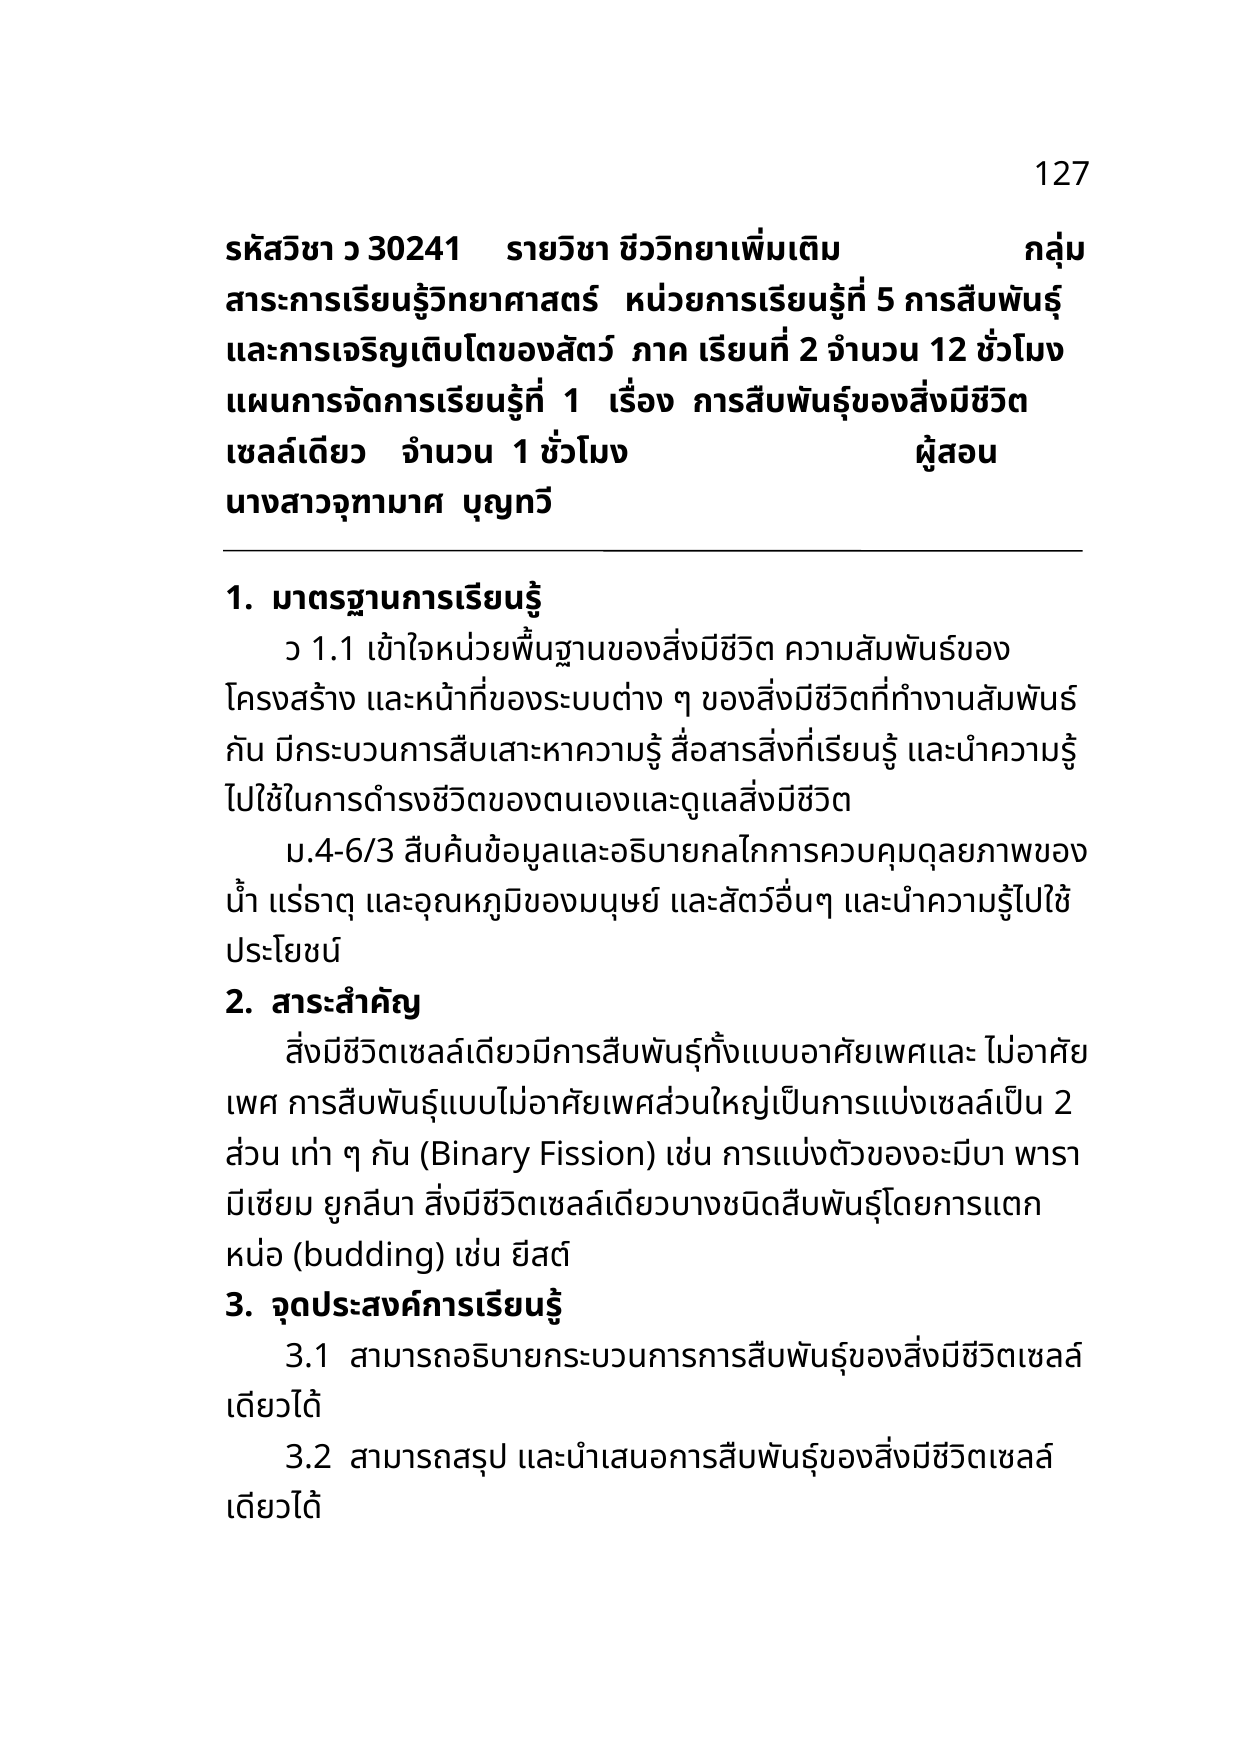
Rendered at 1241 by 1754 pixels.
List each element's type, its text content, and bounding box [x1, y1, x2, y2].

text 3.2 สามารถสรุป และนำเสนอการสืบพันธุ์ของสิ่งมีชีวิตเซลล์เดียวได้ [225, 1433, 1090, 1534]
text สิ่งมีชีวิตเซลล์เดียวมีการสืบพันธุ์ทั้งแบบอาศัยเพศและ ไม่อาศัยเพศ การสืบพันธุ์แบบไม่อาศัยเพศส่วนใหญ่เป็นการแบ่งเซลล์เป็น 2 ส่วน เท่า ๆ กัน (Binary Fission) เช่น การแบ่งตัวของอะมีบา พารามีเซียม ยูกลีนา สิ่งมีชีวิตเซลล์เดียวบางชนิดสืบพันธุ์โดยการแตกหน่อ (budding) เช่น ยีสต์ [225, 1028, 1090, 1281]
text 1. มาตรฐานการเรียนรู้ [225, 574, 1090, 624]
text ม.4-6/3 สืบค้นข้อมูลและอธิบายกลไกการควบคุมดุลยภาพของน้ำ แร่ธาตุ และอุณหภูมิของมนุษย์ และสัตว์อื่นๆ และนำความรู้ไปใช้ประโยชน์ [225, 826, 1090, 978]
text 3. จุดประสงค์การเรียนรู้ [225, 1281, 1090, 1332]
text รหัสวิชา ว30241 รายวิชา ชีววิทยาเพิ่มเติม กลุ่มสาระการเรียนรู้วิทยาศาสตร์ หน่วยการเรียนรู้ที่ 5 การสืบพันธุ์และการเจริญเติบโตของสัตว์ ภาค เรียนที่ 2 จำนวน 12 ชั่วโมง [225, 225, 1090, 377]
text 3.1 สามารถอธิบายกระบวนการการสืบพันธุ์ของสิ่งมีชีวิตเซลล์เดียวได้ [225, 1332, 1090, 1433]
text ว 1.1 เข้าใจหน่วยพื้นฐานของสิ่งมีชีวิต ความสัมพันธ์ของโครงสร้าง และหน้าที่ของระบบต่าง ๆ ของสิ่งมีชีวิตที่ทำงานสัมพันธ์กัน มีกระบวนการสืบเสาะหาความรู้ สื่อสารสิ่งที่เรียนรู้ และนำความรู้ไปใช้ในการดำรงชีวิตของตนเองและดูแลสิ่งมีชีวิต [225, 624, 1090, 826]
text 2. สาระสำคัญ [225, 978, 1090, 1028]
text แผนการจัดการเรียนรู้ที่ 1 เรื่อง การสืบพันธุ์ของสิ่งมีชีวิตเซลล์เดียว จำนวน 1 ชั่วโมง ผู้สอน นางสาวจุฑามาศ บุญทวี [225, 377, 1090, 528]
